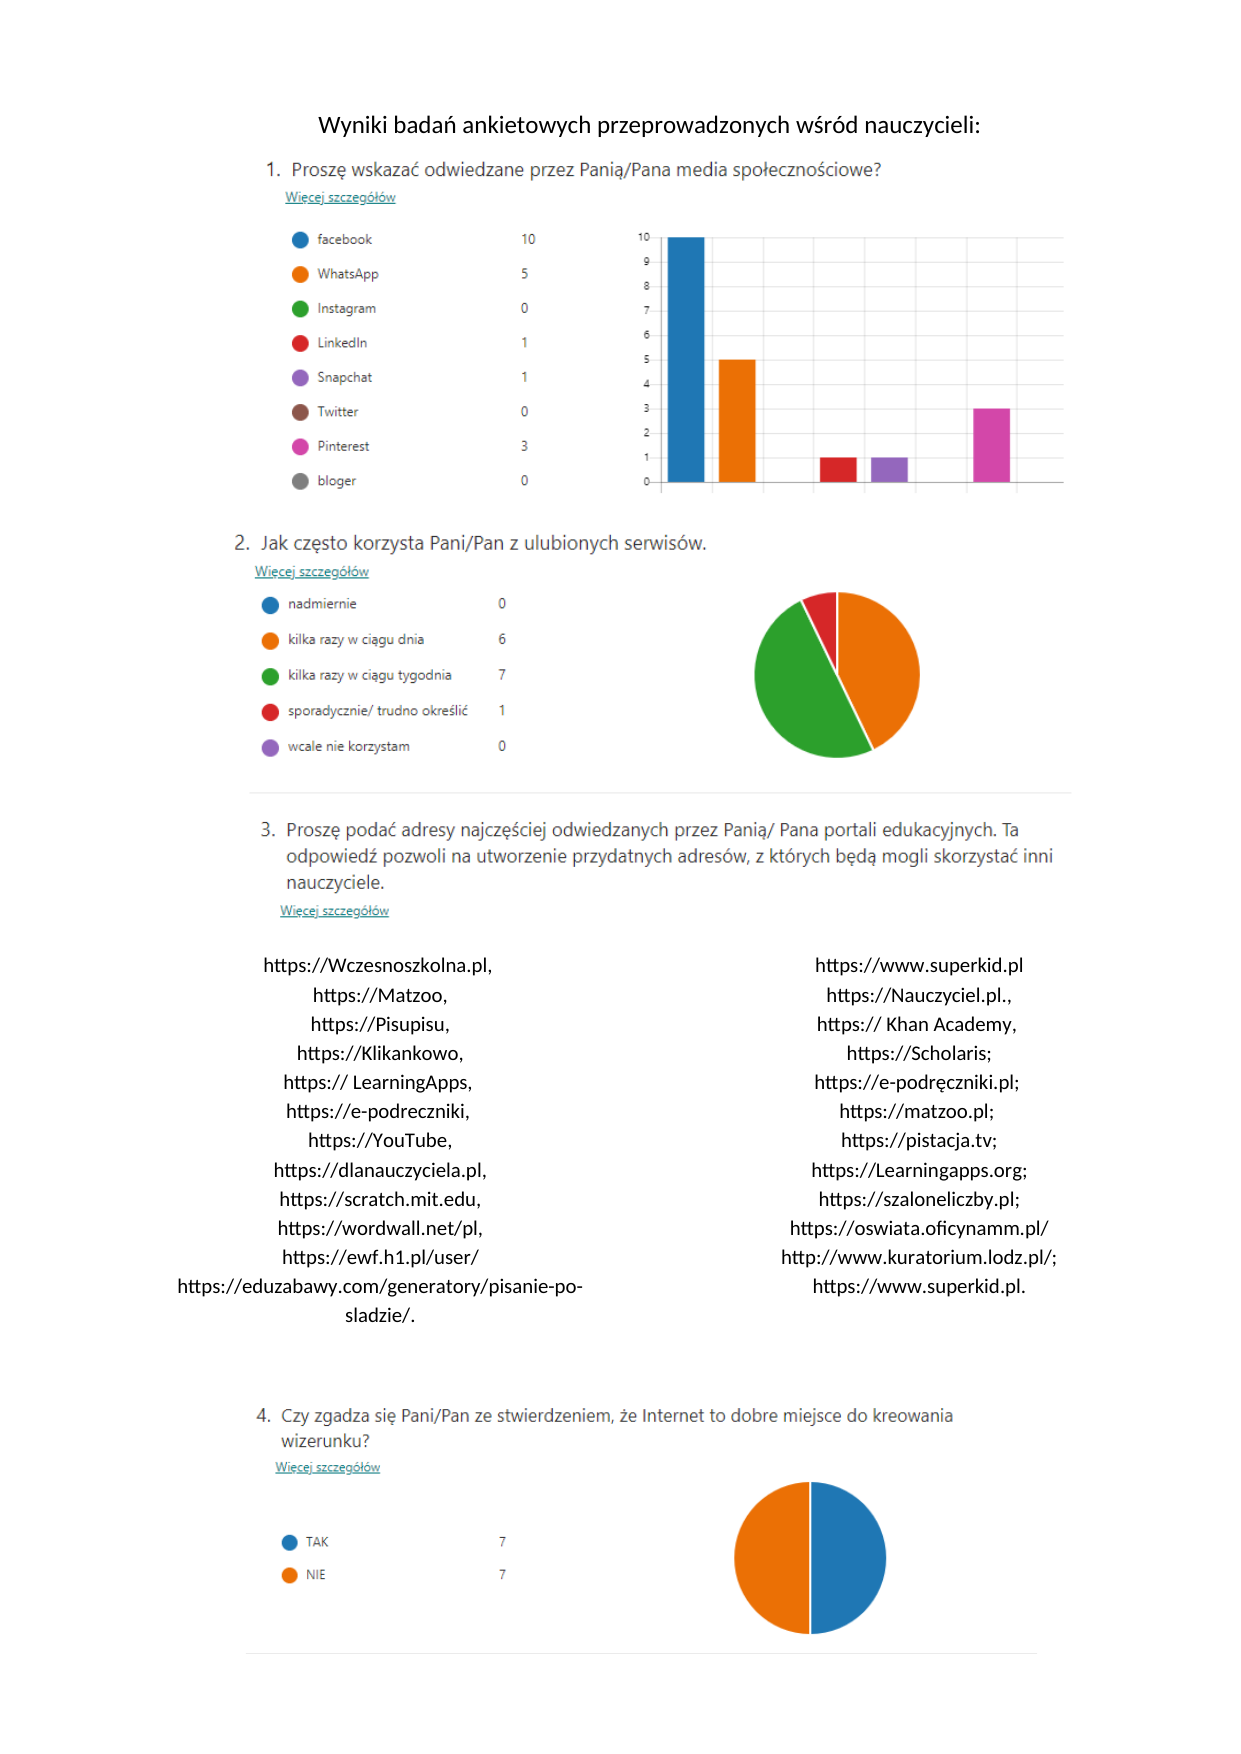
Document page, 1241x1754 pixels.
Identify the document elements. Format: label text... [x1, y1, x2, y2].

picture [242, 1382, 1058, 1654]
picture [235, 143, 1064, 515]
picture [200, 518, 1100, 779]
list https://Wczesnoszkolna.pl, https://Matzoo, https://Pisupisu, https://Klikankowo, https:// LearningApps, https://e-podreczniki, https://YouTube, https://dlanauczyciela.pl, https://scratch.mit.edu, https://wordwall.net/pl, https://ewf.h1.pl/user/ https://eduzabawy.com/generatory/pisanie-po-sladzie/. https://www.superkid.pl https://Nauczyciel.pl., https:// Khan Academy, https://Scholaris; https://e-podręczniki.pl; https://matzoo.pl; https://pistacja.tv; https://Learningapps.org; https://szaloneliczby.pl; https://oswiata.oficynamm.pl/ http://www.kuratorium.lodz.pl/; https://www.superkid.pl. [687, 953, 1152, 1299]
list Wyniki badań ankietowych przeprowadzonych wśród nauczycieli: [148, 109, 1152, 139]
list https://Wczesnoszkolna.pl, https://Matzoo, https://Pisupisu, https://Klikankowo, https:// LearningApps, https://e-podreczniki, https://YouTube, https://dlanauczyciela.pl, https://scratch.mit.edu, https://wordwall.net/pl, https://ewf.h1.pl/user/ https://eduzabawy.com/generatory/pisanie-po-sladzie/. https://www.superkid.pl https://Nauczyciel.pl., https:// Khan Academy, https://Scholaris; https://e-podręczniki.pl; https://matzoo.pl; https://pistacja.tv; https://Learningapps.org; https://szaloneliczby.pl; https://oswiata.oficynamm.pl/ http://www.kuratorium.lodz.pl/; https://www.superkid.pl. [148, 953, 613, 1328]
picture [212, 783, 1102, 928]
